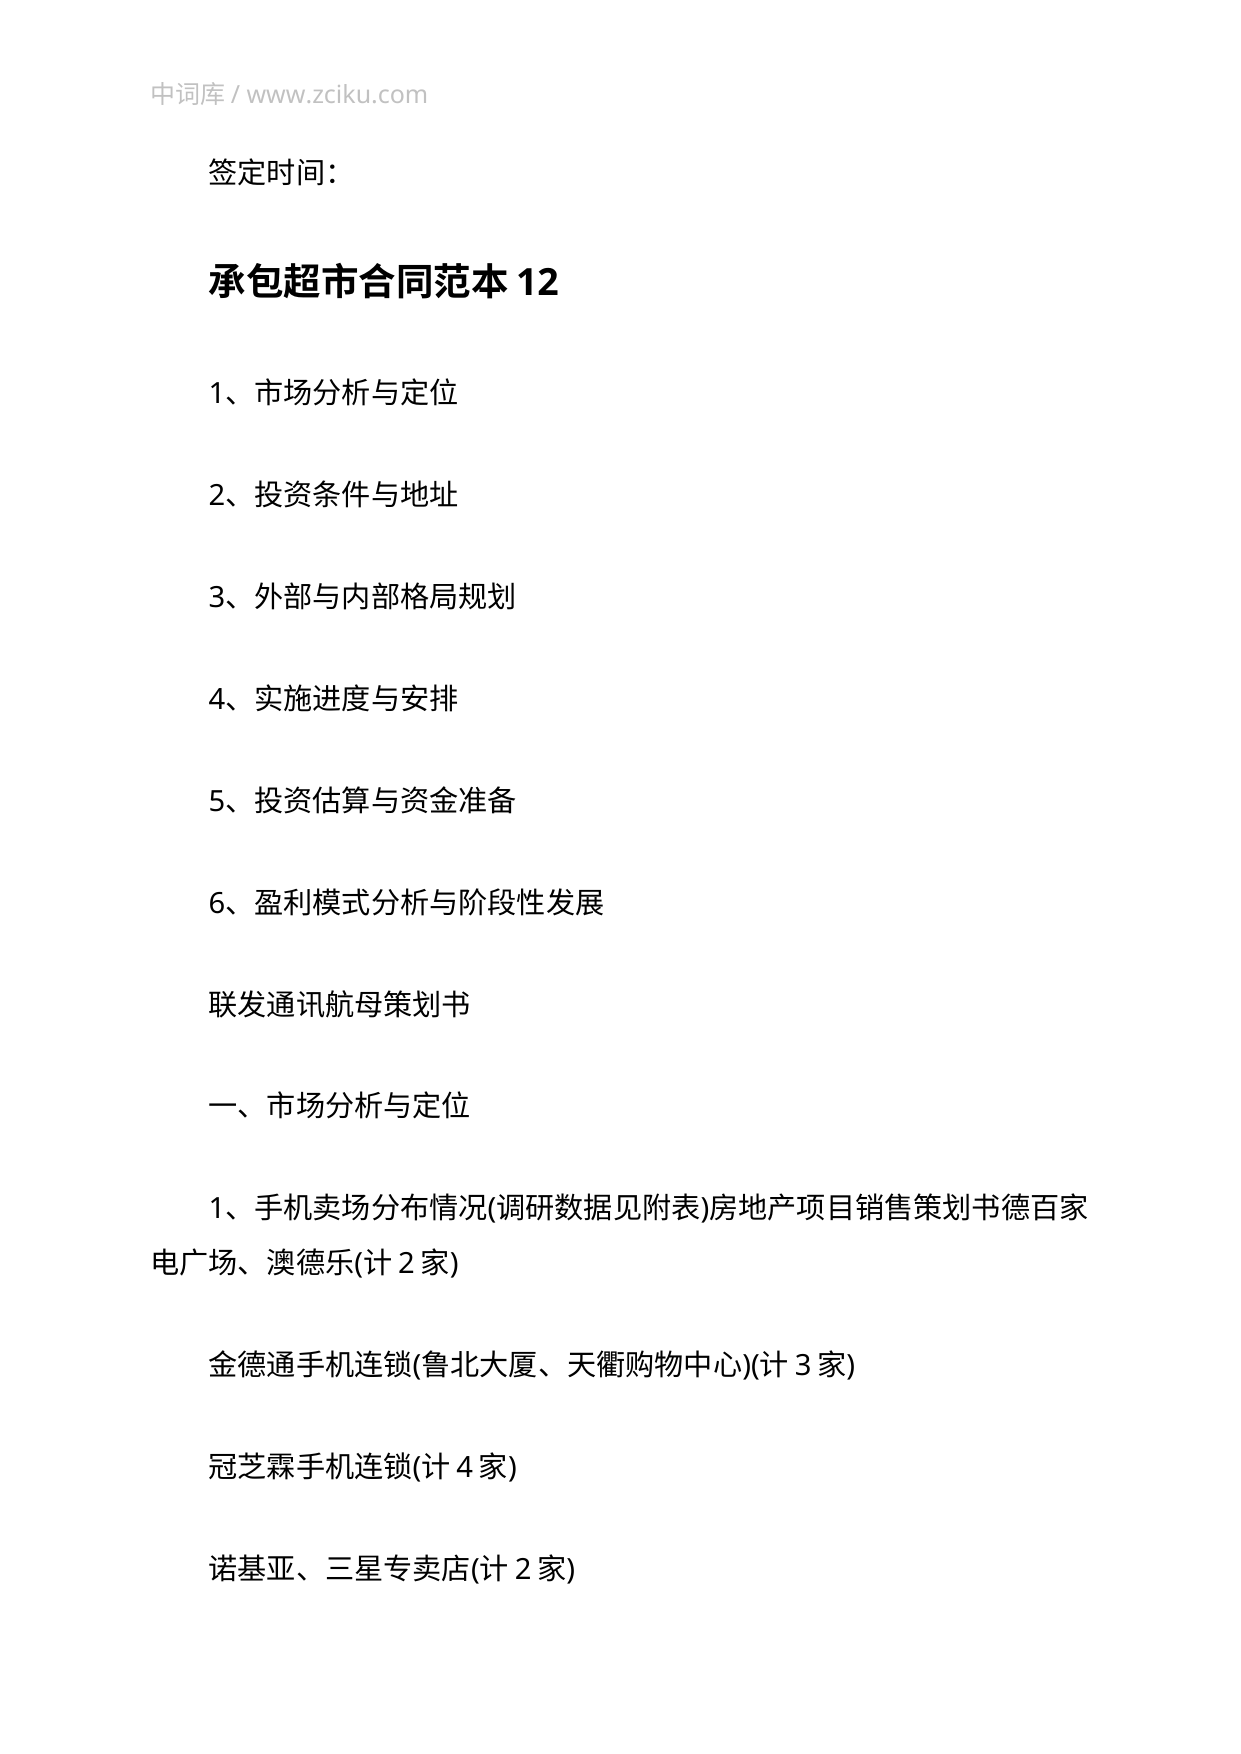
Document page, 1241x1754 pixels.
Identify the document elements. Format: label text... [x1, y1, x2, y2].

text 3、外部与内部格局规划 [150, 573, 1090, 616]
text 1、手机卖场分布情况(调研数据见附表)房地产项目销售策划书德百家电广场、澳德乐(计2家) [150, 1185, 1090, 1282]
text 联发通讯航母策划书 [150, 981, 1090, 1023]
text 6、盈利模式分析与阶段性发展 [150, 879, 1090, 922]
text 金德通手机连锁(鲁北大厦、天衢购物中心)(计3家) [150, 1342, 1090, 1384]
text 4、实施进度与安排 [150, 675, 1090, 718]
text 承包超市合同范本12 [150, 252, 1090, 306]
text 冠芝霖手机连锁(计4家) [150, 1444, 1090, 1486]
text 诺基亚、三星专卖店(计2家) [150, 1546, 1090, 1588]
text 2、投资条件与地址 [150, 471, 1090, 514]
text 1、市场分析与定位 [150, 369, 1090, 412]
text 5、投资估算与资金准备 [150, 777, 1090, 820]
text 签定时间： [150, 150, 1090, 192]
text 一、市场分析与定位 [150, 1083, 1090, 1125]
